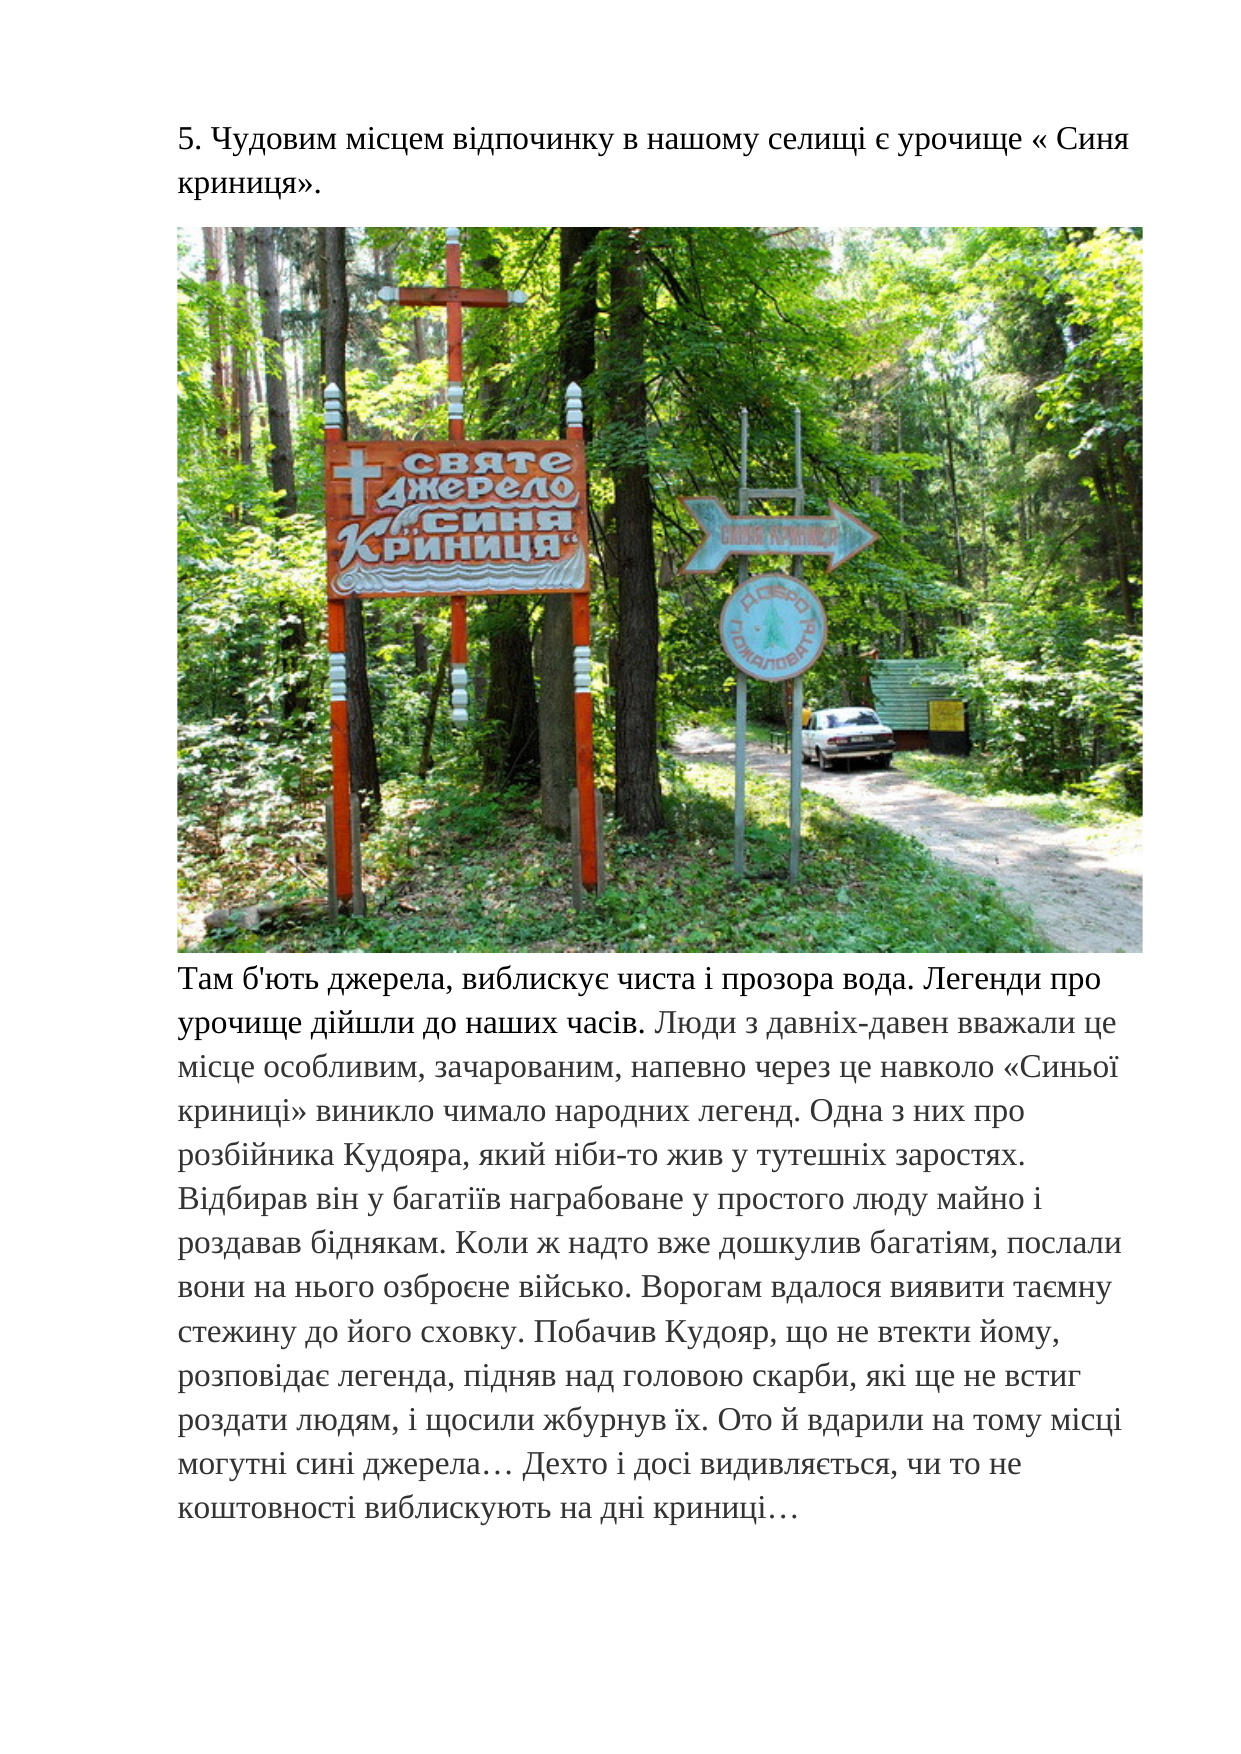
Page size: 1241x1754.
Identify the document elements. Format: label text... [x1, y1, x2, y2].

text 5. Чудовим місцем відпочинку в нашому селищі є урочище « Синя криниця». [177, 118, 1152, 201]
picture [177, 227, 1143, 953]
